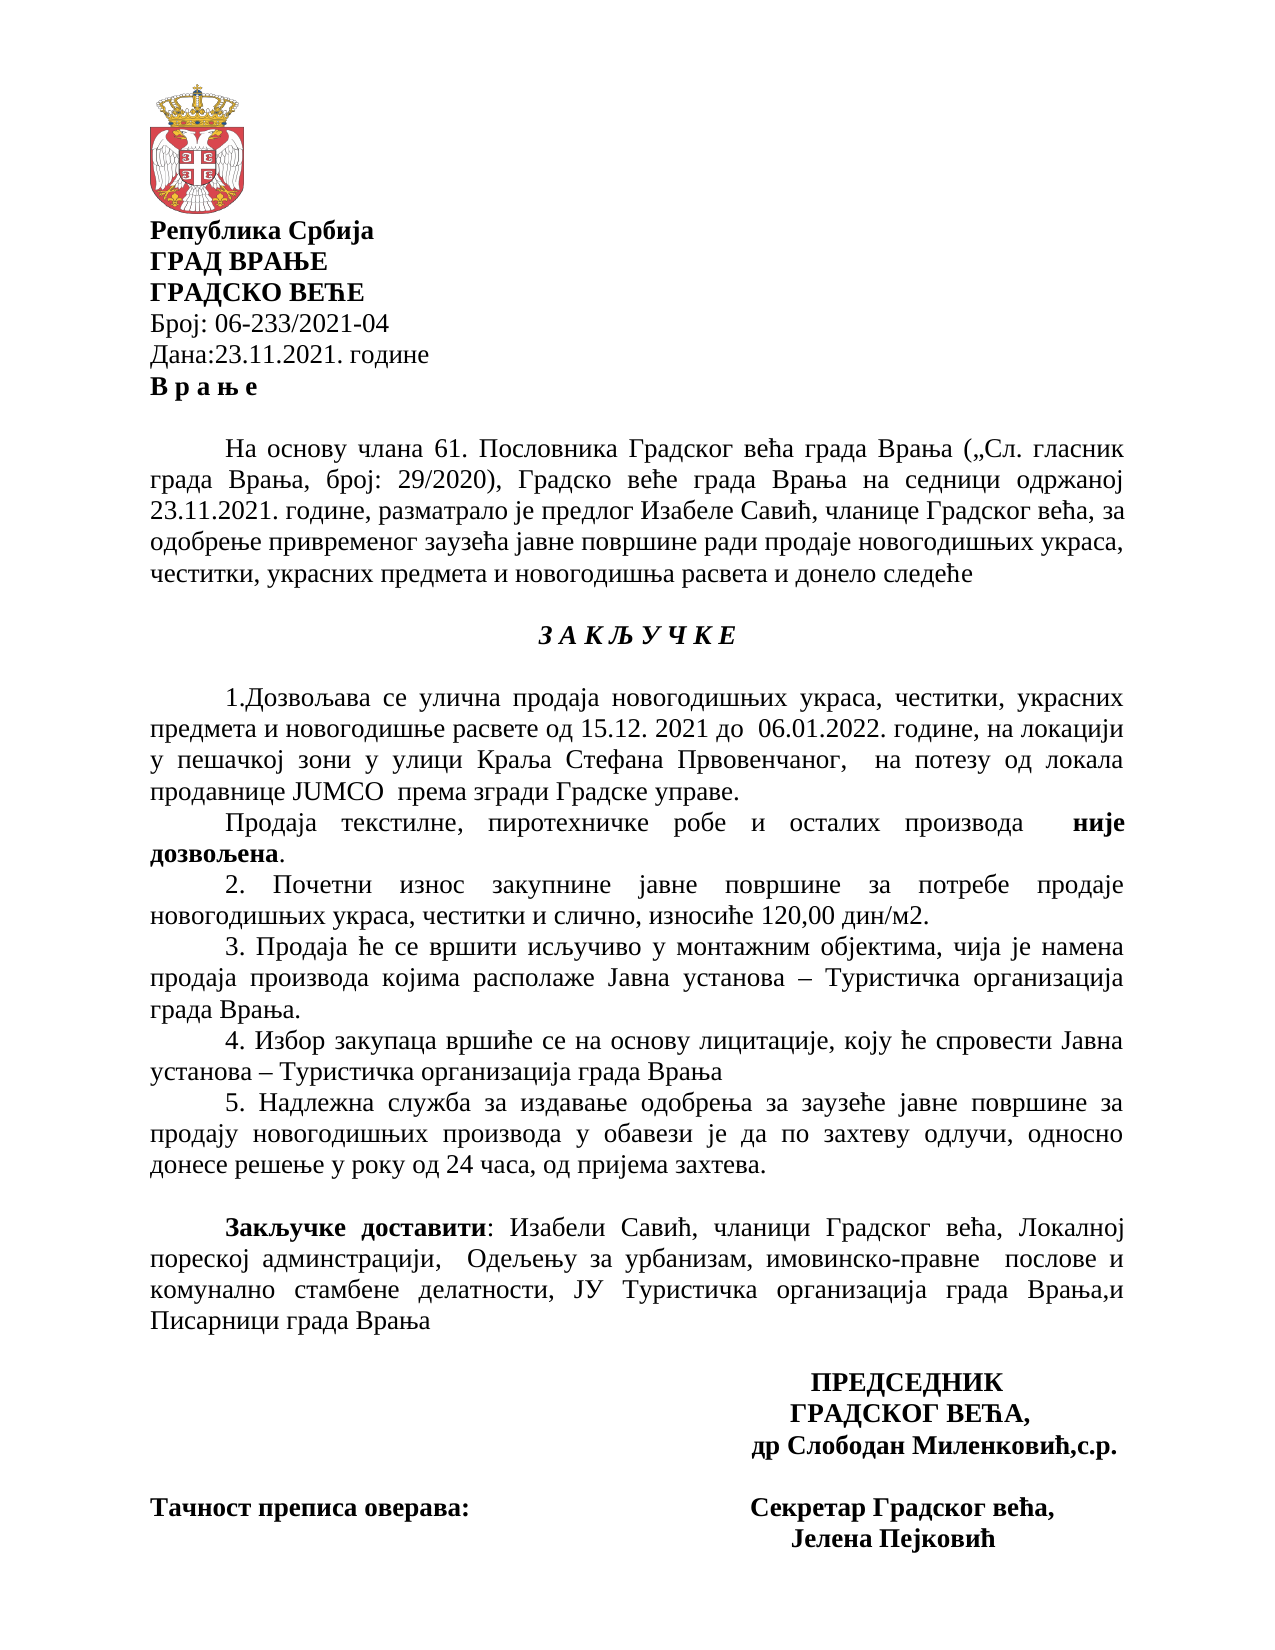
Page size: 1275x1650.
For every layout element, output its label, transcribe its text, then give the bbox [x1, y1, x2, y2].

text 4. Избор закупаца вршиће се на основу лицитације, коју ће спровести Јавна установа – Туристичка организација града Врања [150, 1024, 1125, 1086]
text Република Србија [150, 214, 1125, 245]
text ГРАД ВРАЊЕ [150, 245, 1125, 276]
text 5. Надлежна служба за издавање одобрења за заузеће јавне површине за продају новогодишњих производа у обавези је да по захтеву одлучи, односно донесе решење у року од 24 часа, од пријема захтева. [150, 1086, 1125, 1179]
text Продаја текстилне, пиротехничке робе и осталих производа није дозвољена. [150, 806, 1125, 868]
text др Слободан Миленковић,с.р. [150, 1429, 1125, 1460]
text ПРЕДСЕДНИК [150, 1366, 1125, 1398]
text ГРАДСКОГ ВЕЋА, [150, 1398, 1125, 1429]
text Дана:23.11.2021. године [150, 339, 1125, 370]
picture [150, 84, 244, 214]
text Број: 06-233/2021-04 [150, 307, 1125, 339]
text В р а њ е [150, 370, 1125, 401]
text Закључке доставити: Изабели Савић, чланици Градског већа, Локалној пореској админстрацији, Одељењу за урбанизам, имовинско-правне послове и комунално стамбене делатности, ЈУ Туристичка организација града Врања,и Писарници града Врања [150, 1211, 1125, 1335]
text 3. Продаја ће се вршити исључиво у монтажним објектима, чија је намена продаја производа којима располаже Јавна установа – Туристичка организација града Врања. [150, 930, 1125, 1024]
text На основу члана 61. Пословника Градског већа града Врања („Сл. гласник града Врања, број: 29/2020), Градско веће града Врања на седници одржаној 23.11.2021. године, разматрало је предлог Изабеле Савић, чланице Градског већа, за одобрење привременог заузећа јавне површине ради продаје новогодишњих украса, честитки, украсних предмета и новогодишња расвета и донело следеће [150, 432, 1125, 588]
text З А К Љ У Ч К Е [150, 619, 1125, 650]
text 2. Почетни износ закупнине јавне површине за потребе продаје новогодишњих украса, честитки и слично, износиће 120,00 дин/м2. [150, 868, 1125, 930]
text Јелена Пејковић [150, 1522, 1125, 1553]
text 1.Дозвољава се улична продаја новогодишњих украса, честитки, украсних предмета и новогодишње расвете од 15.12. 2021 до 06.01.2022. године, на локацији у пешачкој зони у улици Краља Стефана Првовенчаног, на потезу од локала продавнице JUMCO према згради Градске управе. [150, 681, 1125, 806]
text Тачност преписа оверава: Секретар Градског већа, [150, 1491, 1125, 1522]
text ГРАДСКО ВЕЋЕ [150, 276, 1125, 307]
